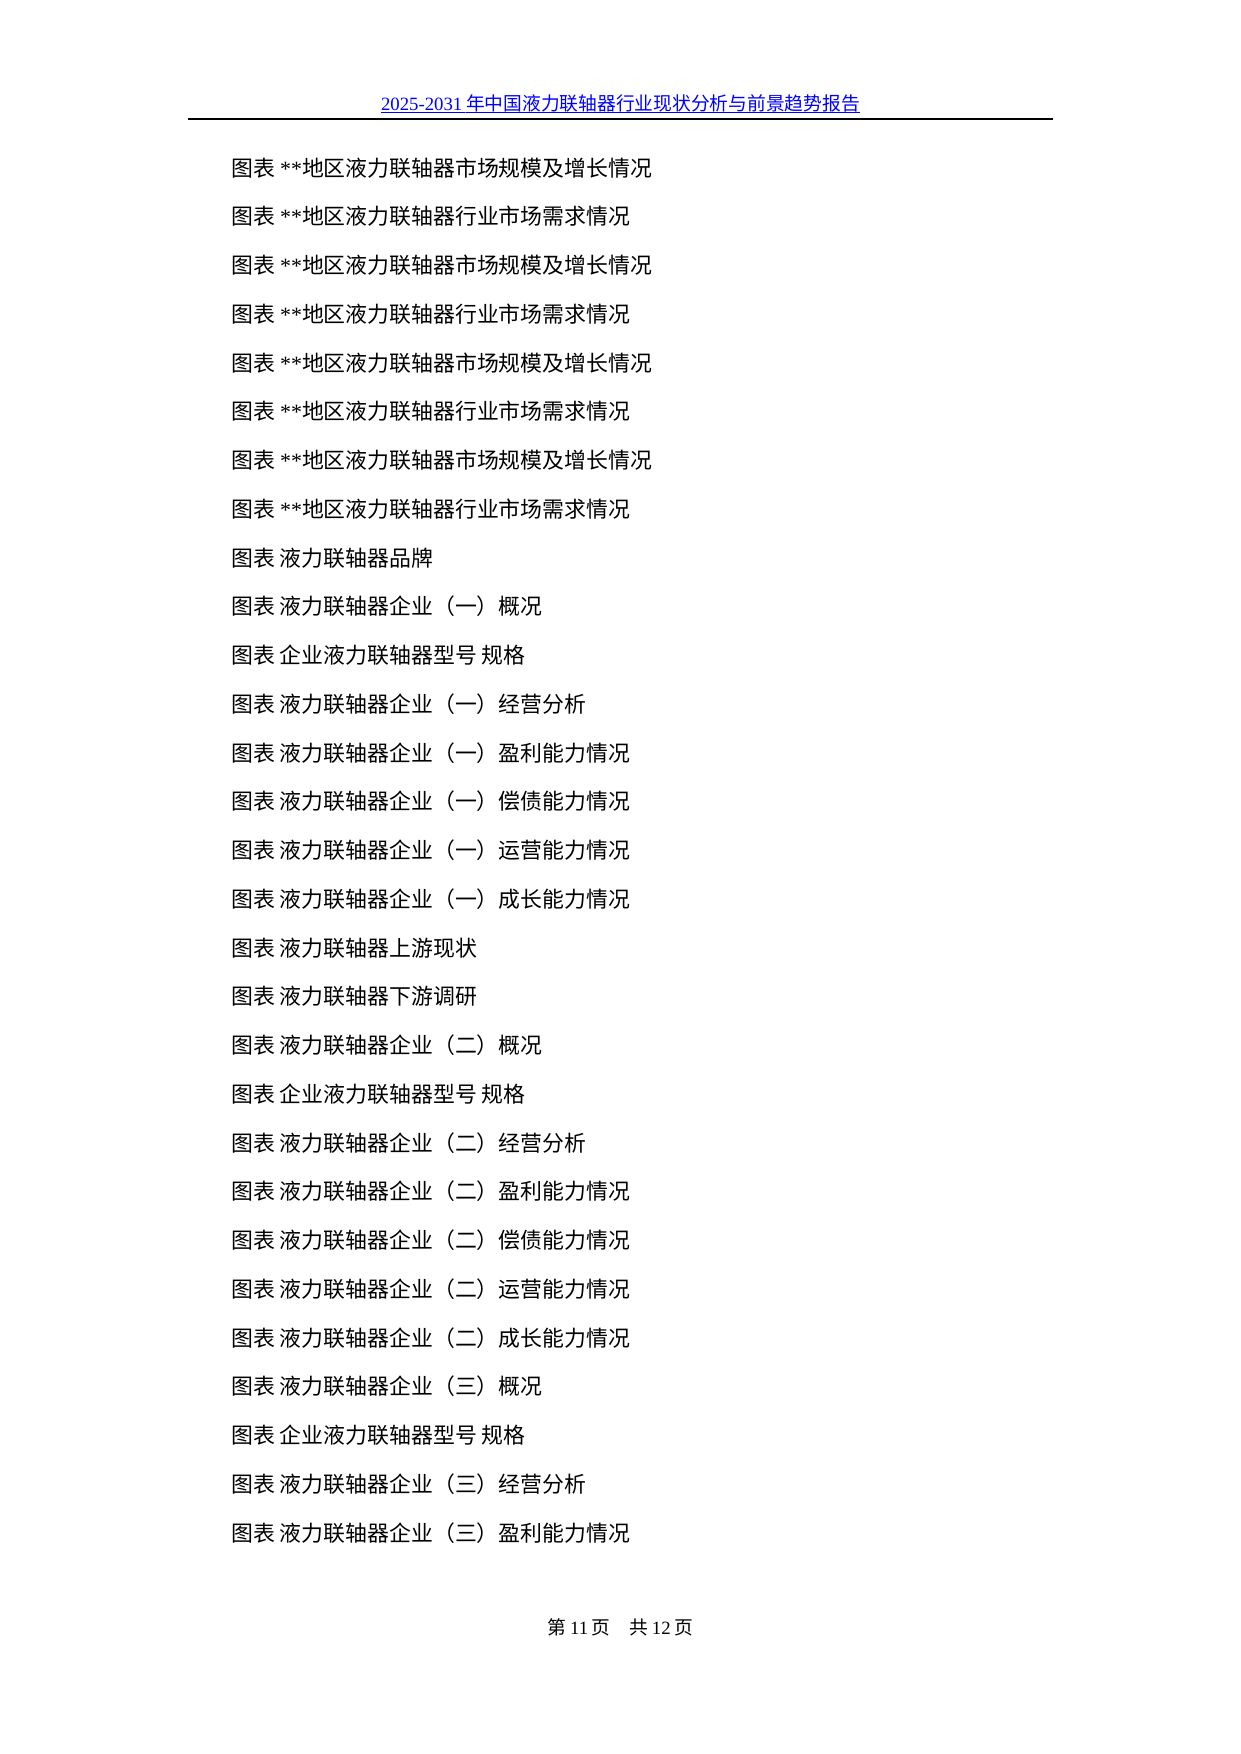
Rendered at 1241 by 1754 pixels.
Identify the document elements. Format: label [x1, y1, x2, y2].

text [187, 150, 1053, 1548]
